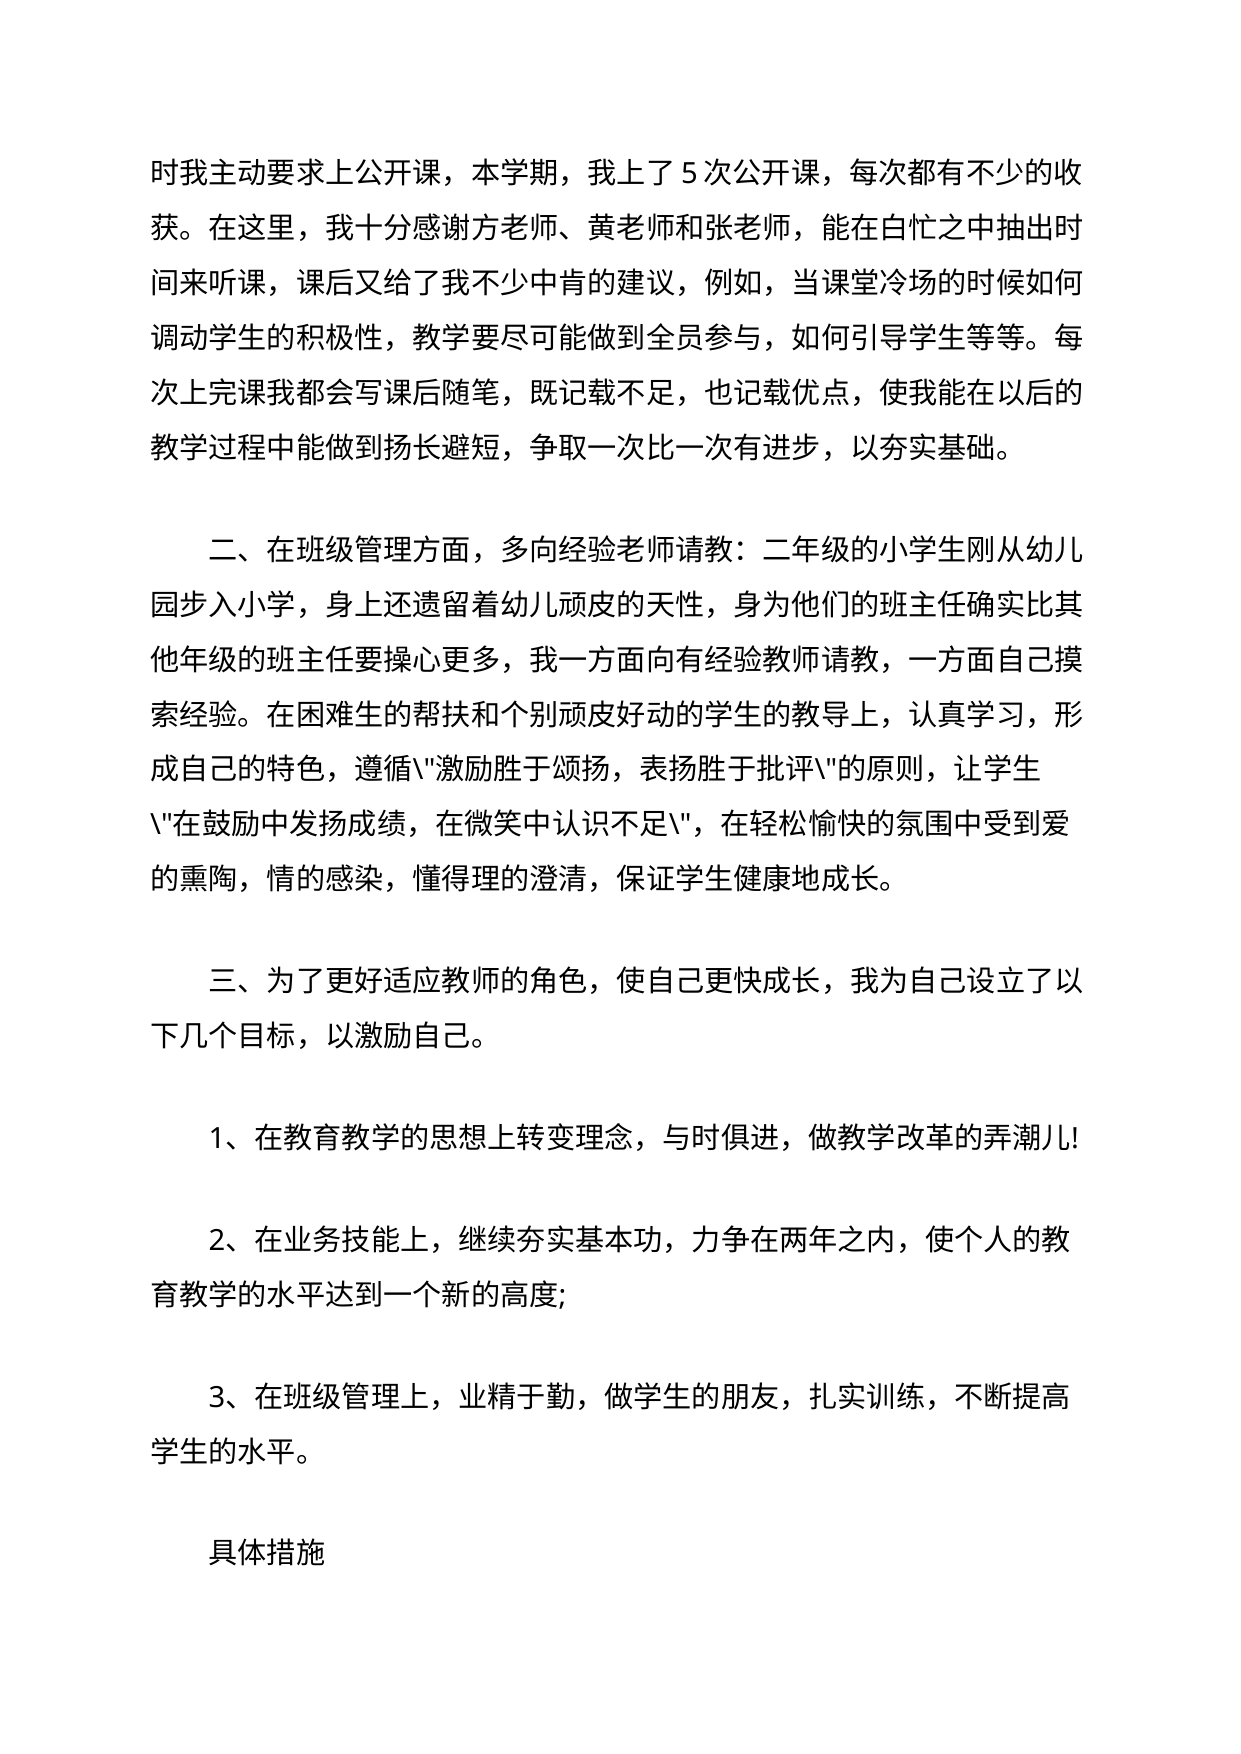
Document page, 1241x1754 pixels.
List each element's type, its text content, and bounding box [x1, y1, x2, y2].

text 具体措施 [150, 1530, 1090, 1572]
text 3、在班级管理上，业精于勤，做学生的朋友，扎实训练，不断提高学生的水平。 [150, 1373, 1090, 1471]
text 1、在教育教学的思想上转变理念，与时俱进，做教学改革的弄潮儿! [150, 1114, 1090, 1157]
text 2、在业务技能上，继续夯实基本功，力争在两年之内，使个人的教育教学的水平达到一个新的高度; [150, 1216, 1090, 1314]
text 三、为了更好适应教师的角色，使自己更快成长，我为自己设立了以下几个目标，以激励自己。 [150, 958, 1090, 1055]
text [150, 150, 1090, 467]
text 二、在班级管理方面，多向经验老师请教：二年级的小学生刚从幼儿园步入小学，身上还遗留着幼儿顽皮的天性，身为他们的班主任确实比其他年级的班主任要操心更多，我一方面向有经验教师请教，一方面自己摸索经验。在困难生的帮扶和个别顽皮好动的学生的教导上，认真学习，形成自己的特色，遵循\"激励胜于颂扬，表扬胜于批评\"的原则，让学生\"在鼓励中发扬成绩，在微笑中认识不足\"，在轻松愉快的氛围中受到爱的熏陶，情的感染，懂得理的澄清，保证学生健康地成长。 [150, 526, 1090, 898]
